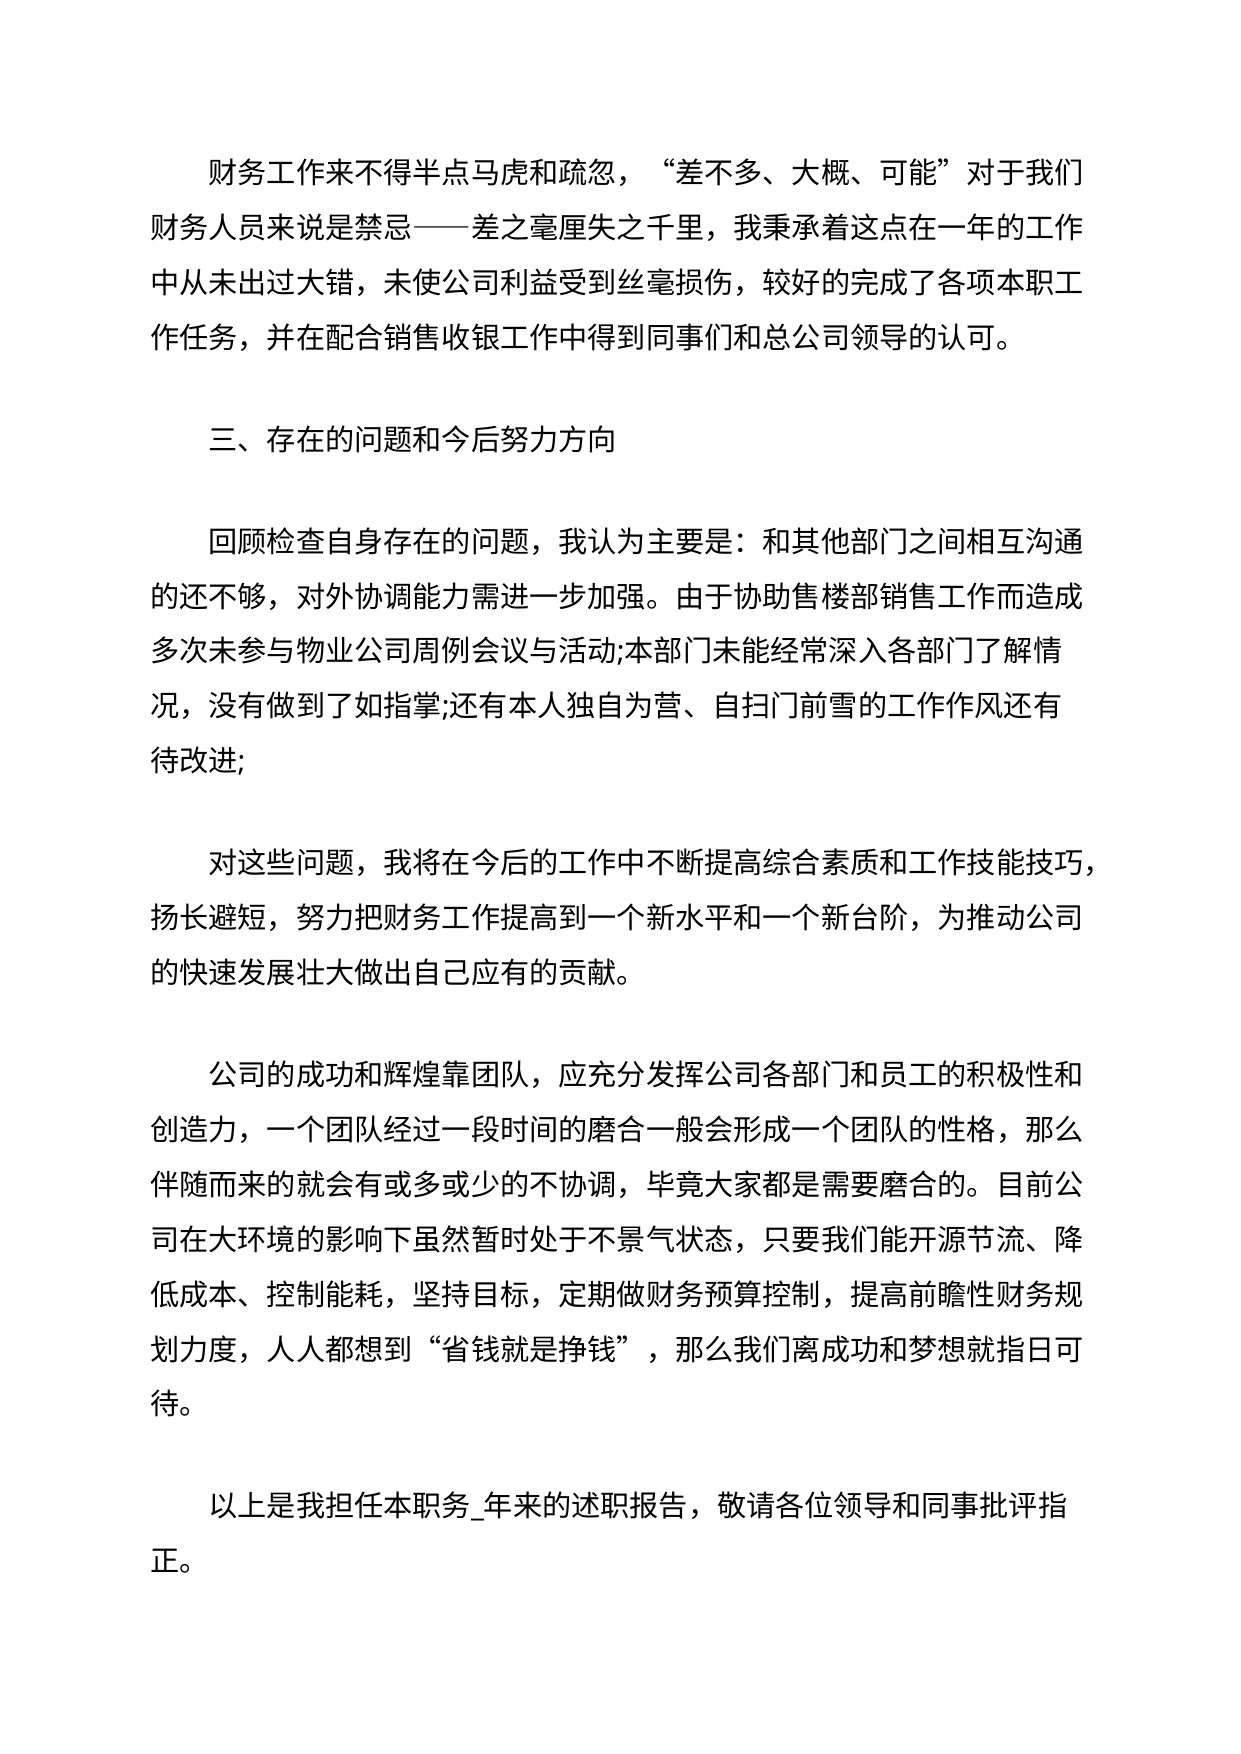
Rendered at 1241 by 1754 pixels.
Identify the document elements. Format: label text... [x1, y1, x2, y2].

text 三、存在的问题和今后努力方向 [150, 416, 1090, 459]
text 回顾检查自身存在的问题，我认为主要是：和其他部门之间相互沟通的还不够，对外协调能力需进一步加强。由于协助售楼部销售工作而造成多次未参与物业公司周例会议与活动;本部门未能经常深入各部门了解情况，没有做到了如指掌;还有本人独自为营、自扫门前雪的工作作风还有待改进; [150, 518, 1090, 780]
text 对这些问题，我将在今后的工作中不断提高综合素质和工作技能技巧，扬长避短，努力把财务工作提高到一个新水平和一个新台阶，为推动公司的快速发展壮大做出自己应有的贡献。 [150, 840, 1090, 992]
text 财务工作来不得半点马虎和疏忽，“差不多、大概、可能”对于我们财务人员来说是禁忌——差之毫厘失之千里，我秉承着这点在一年的工作中从未出过大错，未使公司利益受到丝毫损伤，较好的完成了各项本职工作任务，并在配合销售收银工作中得到同事们和总公司领导的认可。 [150, 150, 1090, 357]
text 公司的成功和辉煌靠团队，应充分发挥公司各部门和员工的积极性和创造力，一个团队经过一段时间的磨合一般会形成一个团队的性格，那么伴随而来的就会有或多或少的不协调，毕竟大家都是需要磨合的。目前公司在大环境的影响下虽然暂时处于不景气状态，只要我们能开源节流、降低成本、控制能耗，坚持目标，定期做财务预算控制，提高前瞻性财务规划力度，人人都想到“省钱就是挣钱”，那么我们离成功和梦想就指日可待。 [150, 1052, 1090, 1423]
text 以上是我担任本职务_年来的述职报告，敬请各位领导和同事批评指正。 [150, 1483, 1090, 1580]
